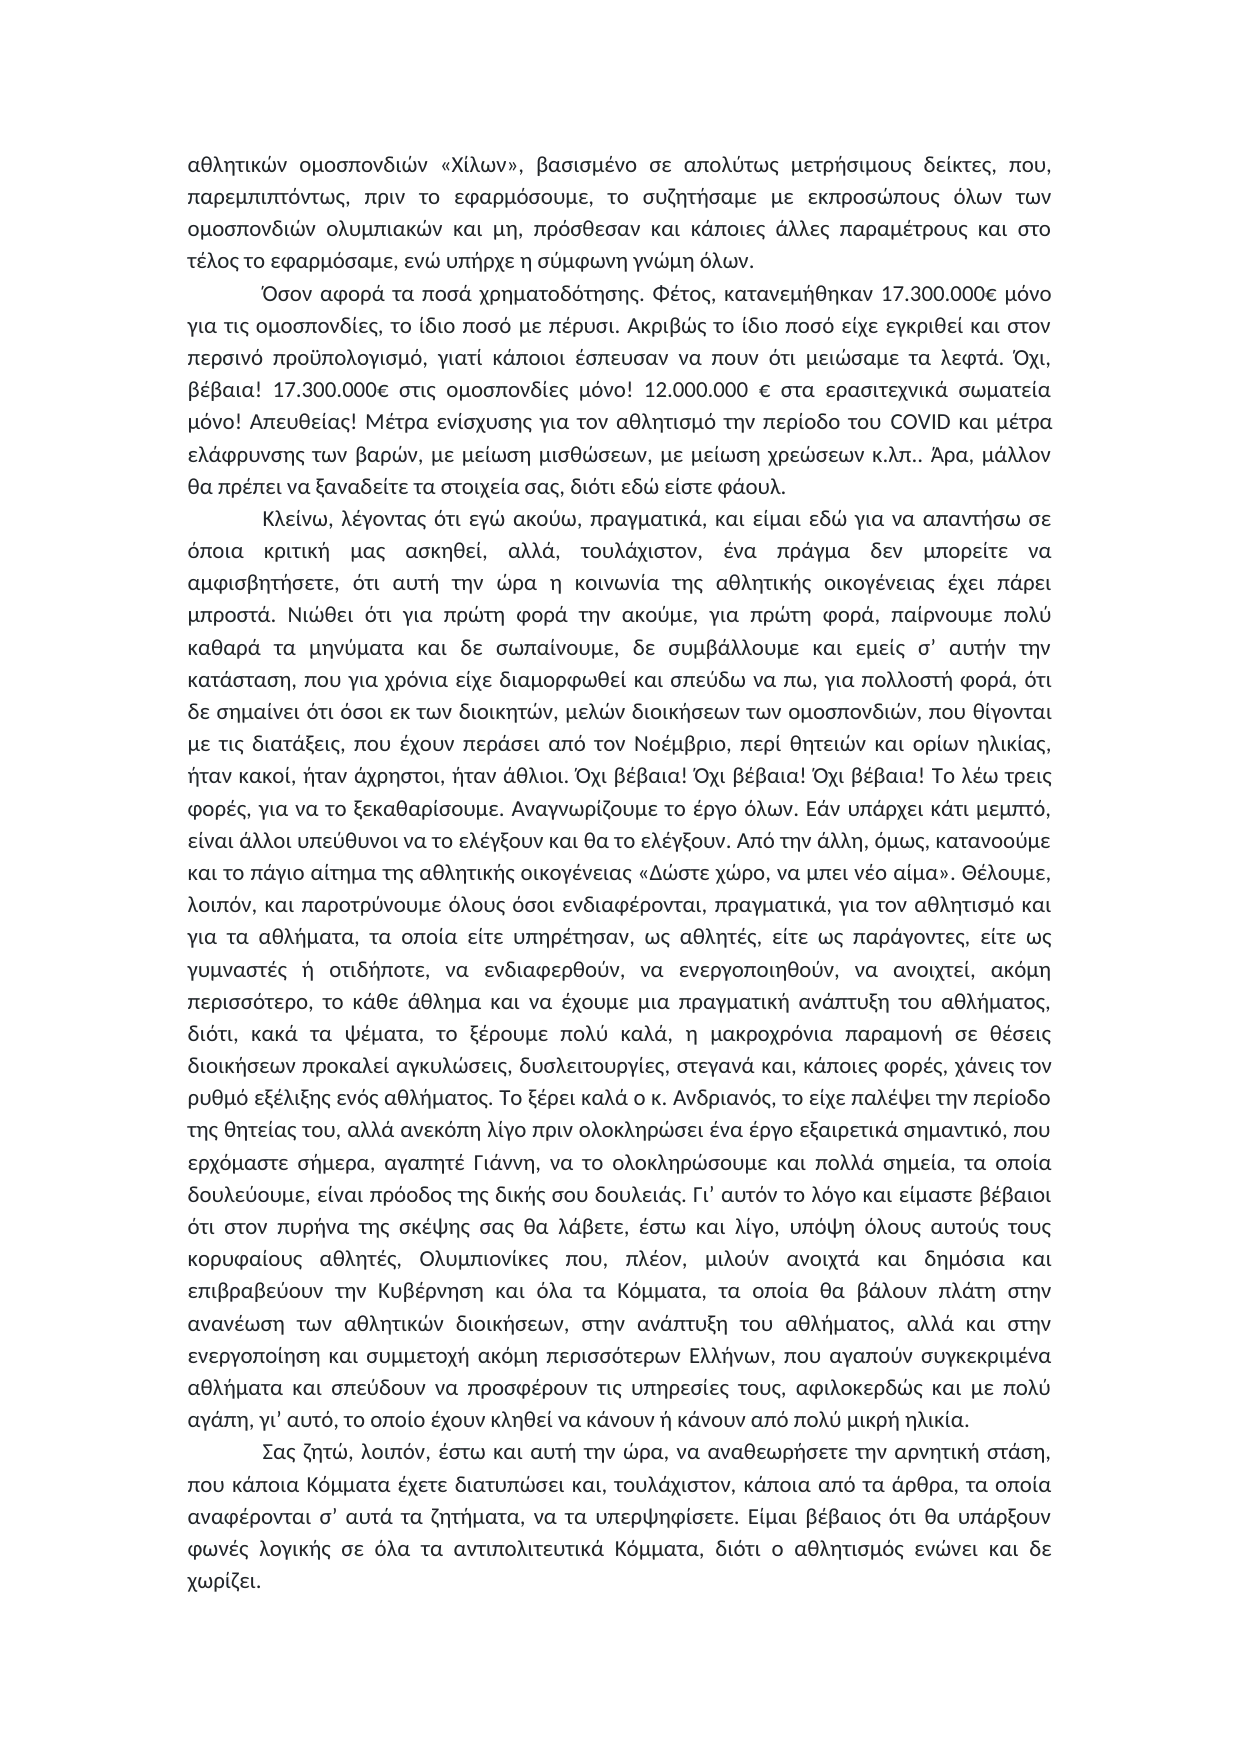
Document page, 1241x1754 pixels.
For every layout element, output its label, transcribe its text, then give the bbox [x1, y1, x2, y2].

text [187, 150, 1053, 274]
text Όσον αφορά τα ποσά χρηματοδότησης. Φέτος, κατανεμήθηκαν 17.300.000€ μόνο για τις ομοσπονδίες, το ίδιο ποσό με πέρυσι. Ακριβώς το ίδιο ποσό είχε εγκριθεί και στον περσινό προϋπολογισμό, γιατί κάποιοι έσπευσαν να πουν ότι μειώσαμε τα λεφτά. Όχι, βέβαια! 17.300.000€ στις ομοσπονδίες μόνο! 12.000.000 € στα ερασιτεχνικά σωματεία μόνο! Απευθείας! Μέτρα ενίσχυσης για τον αθλητισμό την περίοδο του COVID και μέτρα ελάφρυνσης των βαρών, με μείωση μισθώσεων, με μείωση χρεώσεων κ.λπ.. Άρα, μάλλον θα πρέπει να ξαναδείτε τα στοιχεία σας, διότι εδώ είστε φάουλ. [187, 279, 1053, 500]
text Κλείνω, λέγοντας ότι εγώ ακούω, πραγματικά, και είμαι εδώ για να απαντήσω σε όποια κριτική μας ασκηθεί, αλλά, τουλάχιστον, ένα πράγμα δεν μπορείτε να αμφισβητήσετε, ότι αυτή την ώρα η κοινωνία της αθλητικής οικογένειας έχει πάρει μπροστά. Νιώθει ότι για πρώτη φορά την ακούμε, για πρώτη φορά, παίρνουμε πολύ καθαρά τα μηνύματα και δε σωπαίνουμε, δε συμβάλλουμε και εμείς σ’ αυτήν την κατάσταση, που για χρόνια είχε διαμορφωθεί και σπεύδω να πω, για πολλοστή φορά, ότι δε σημαίνει ότι όσοι εκ των διοικητών, μελών διοικήσεων των ομοσπονδιών, που θίγονται με τις διατάξεις, που έχουν περάσει από τον Νοέμβριο, περί θητειών και ορίων ηλικίας, ήταν κακοί, ήταν άχρηστοι, ήταν άθλιοι. Όχι βέβαια! Όχι βέβαια! Όχι βέβαια! Το λέω τρεις φορές, για να το ξεκαθαρίσουμε. Αναγνωρίζουμε το έργο όλων. Εάν υπάρχει κάτι μεμπτό, είναι άλλοι υπεύθυνοι να το ελέγξουν και θα το ελέγξουν. Από την άλλη, όμως, κατανοούμε και το πάγιο αίτημα της αθλητικής οικογένειας «Δώστε χώρο, να μπει νέο αίμα». Θέλουμε, λοιπόν, και παροτρύνουμε όλους όσοι ενδιαφέρονται, πραγματικά, για τον αθλητισμό και για τα αθλήματα, τα οποία είτε υπηρέτησαν, ως αθλητές, είτε ως παράγοντες, είτε ως γυμναστές ή οτιδήποτε, να ενδιαφερθούν, να ενεργοποιηθούν, να ανοιχτεί, ακόμη περισσότερο, το κάθε άθλημα και να έχουμε μια πραγματική ανάπτυξη του αθλήματος, διότι, κακά τα ψέματα, το ξέρουμε πολύ καλά, η μακροχρόνια παραμονή σε θέσεις διοικήσεων προκαλεί αγκυλώσεις, δυσλειτουργίες, στεγανά και, κάποιες φορές, χάνεις τον ρυθμό εξέλιξης ενός αθλήματος. Το ξέρει καλά ο κ. Ανδριανός, το είχε παλέψει την περίοδο της θητείας του, αλλά ανεκόπη λίγο πριν ολοκληρώσει ένα έργο εξαιρετικά σημαντικό, που ερχόμαστε σήμερα, αγαπητέ Γιάννη, να το ολοκληρώσουμε και πολλά σημεία, τα οποία δουλεύουμε, είναι πρόοδος της δικής σου δουλειάς. Γι’ αυτόν το λόγο και είμαστε βέβαιοι ότι στον πυρήνα της σκέψης σας θα λάβετε, έστω και λίγο, υπόψη όλους αυτούς τους κορυφαίους αθλητές, Ολυμπιονίκες που, πλέον, μιλούν ανοιχτά και δημόσια και επιβραβεύουν την Κυβέρνηση και όλα τα Κόμματα, τα οποία θα βάλουν πλάτη στην ανανέωση των αθλητικών διοικήσεων, στην ανάπτυξη του αθλήματος, αλλά και στην ενεργοποίηση και συμμετοχή ακόμη περισσότερων Ελλήνων, που αγαπούν συγκεκριμένα αθλήματα και σπεύδουν να προσφέρουν τις υπηρεσίες τους, αφιλοκερδώς και με πολύ αγάπη, γι’ αυτό, το οποίο έχουν κληθεί να κάνουν ή κάνουν από πολύ μικρή ηλικία. [187, 504, 1053, 1433]
text Σας ζητώ, λοιπόν, έστω και αυτή την ώρα, να αναθεωρήσετε την αρνητική στάση, που κάποια Κόμματα έχετε διατυπώσει και, τουλάχιστον, κάποια από τα άρθρα, τα οποία αναφέρονται σ’ αυτά τα ζητήματα, να τα υπερψηφίσετε. Είμαι βέβαιος ότι θα υπάρξουν φωνές λογικής σε όλα τα αντιπολιτευτικά Κόμματα, διότι ο αθλητισμός ενώνει και δε χωρίζει. [187, 1437, 1053, 1594]
